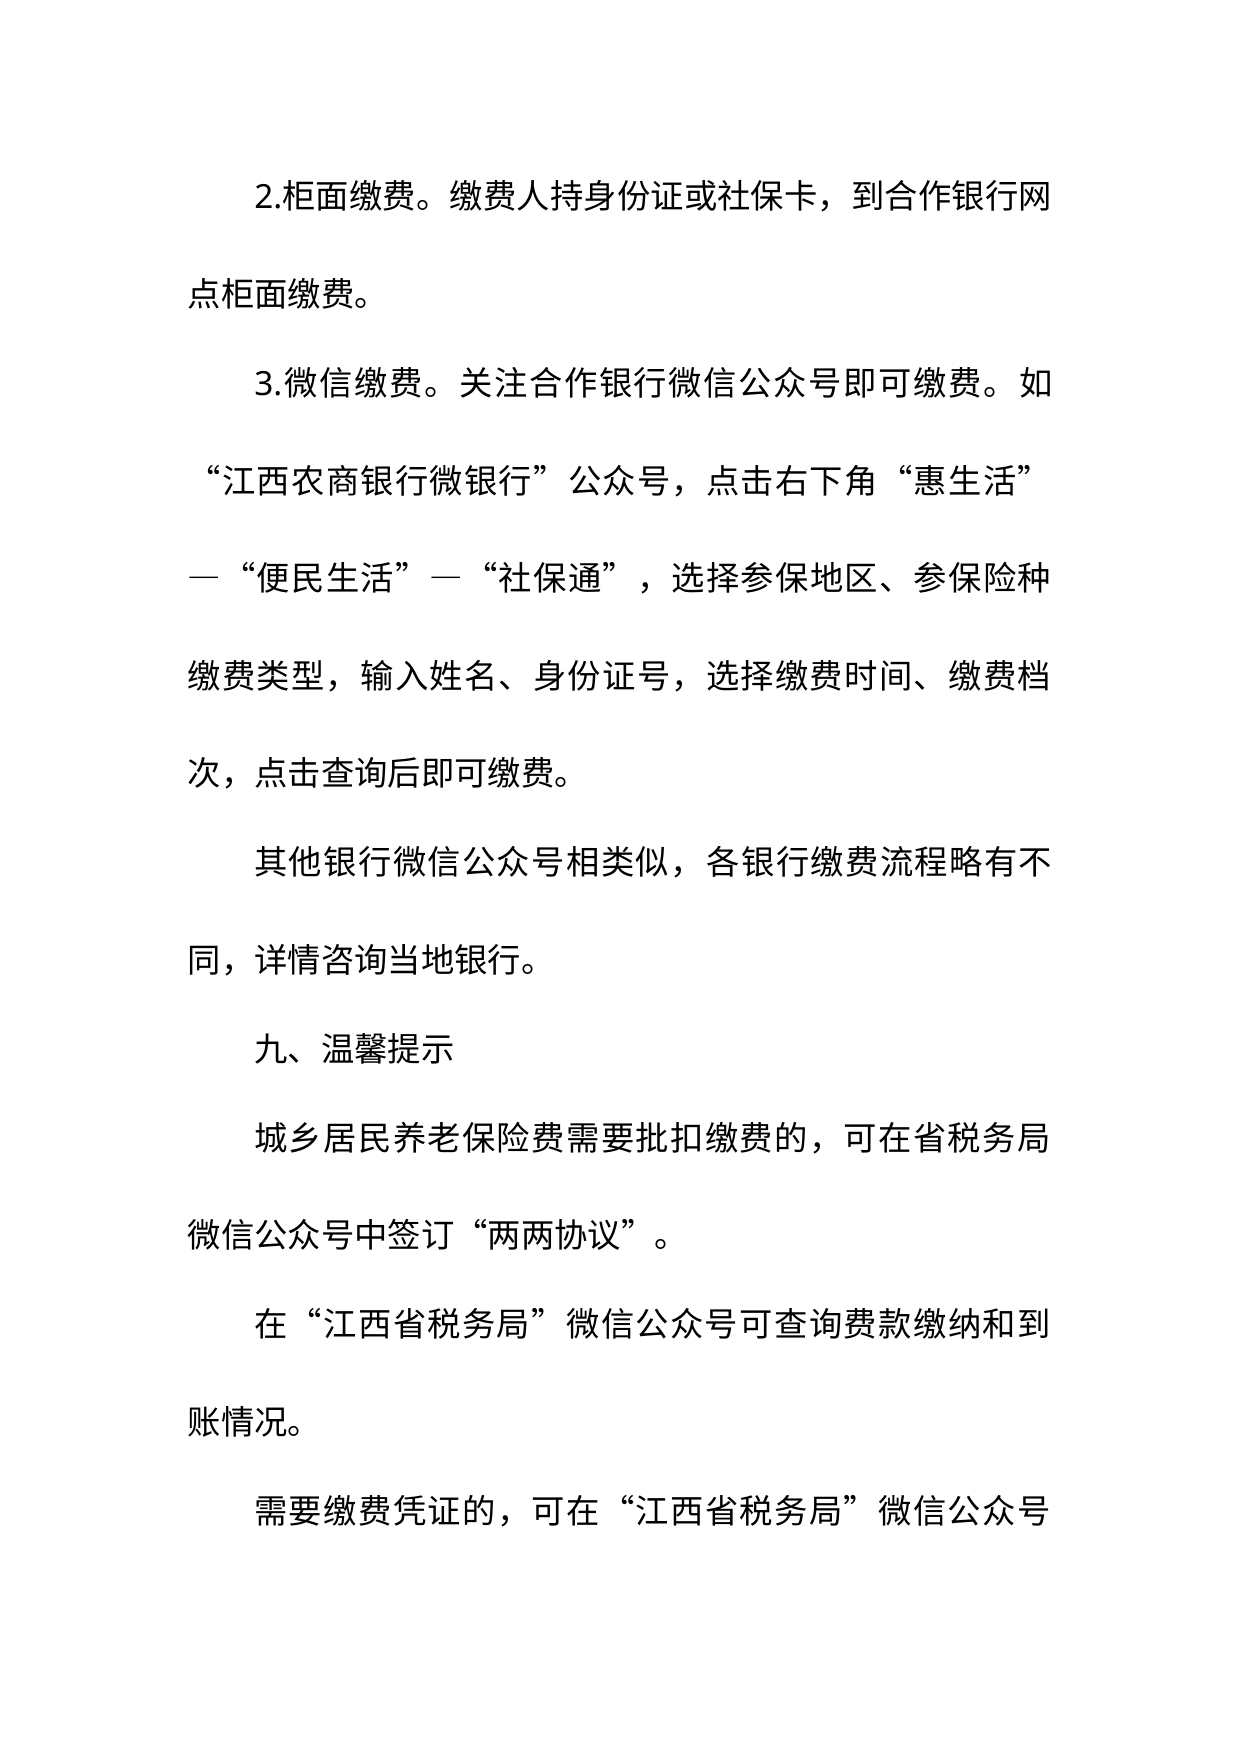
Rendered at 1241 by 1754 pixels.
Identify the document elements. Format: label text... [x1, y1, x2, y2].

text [187, 1476, 1053, 1541]
text 2.柜面缴费。缴费人持身份证或社保卡，到合作银行网点柜面缴费。 [187, 162, 1053, 324]
text 其他银行微信公众号相类似，各银行缴费流程略有不同，详情咨询当地银行。 [187, 828, 1053, 990]
text 3.微信缴费。关注合作银行微信公众号即可缴费。如“江西农商银行微银行”公众号，点击右下角“惠生活”—“便民生活”—“社保通”，选择参保地区、参保险种、缴费类型，输入姓名、身份证号，选择缴费时间、缴费档次，点击查询后即可缴费。 [187, 348, 1053, 803]
text 九、温馨提示 [187, 1014, 1053, 1079]
text 在“江西省税务局”微信公众号可查询费款缴纳和到账情况。 [187, 1290, 1053, 1452]
text 城乡居民养老保险费需要批扣缴费的，可在省税务局微信公众号中签订“两两协议”。 [187, 1103, 1053, 1266]
